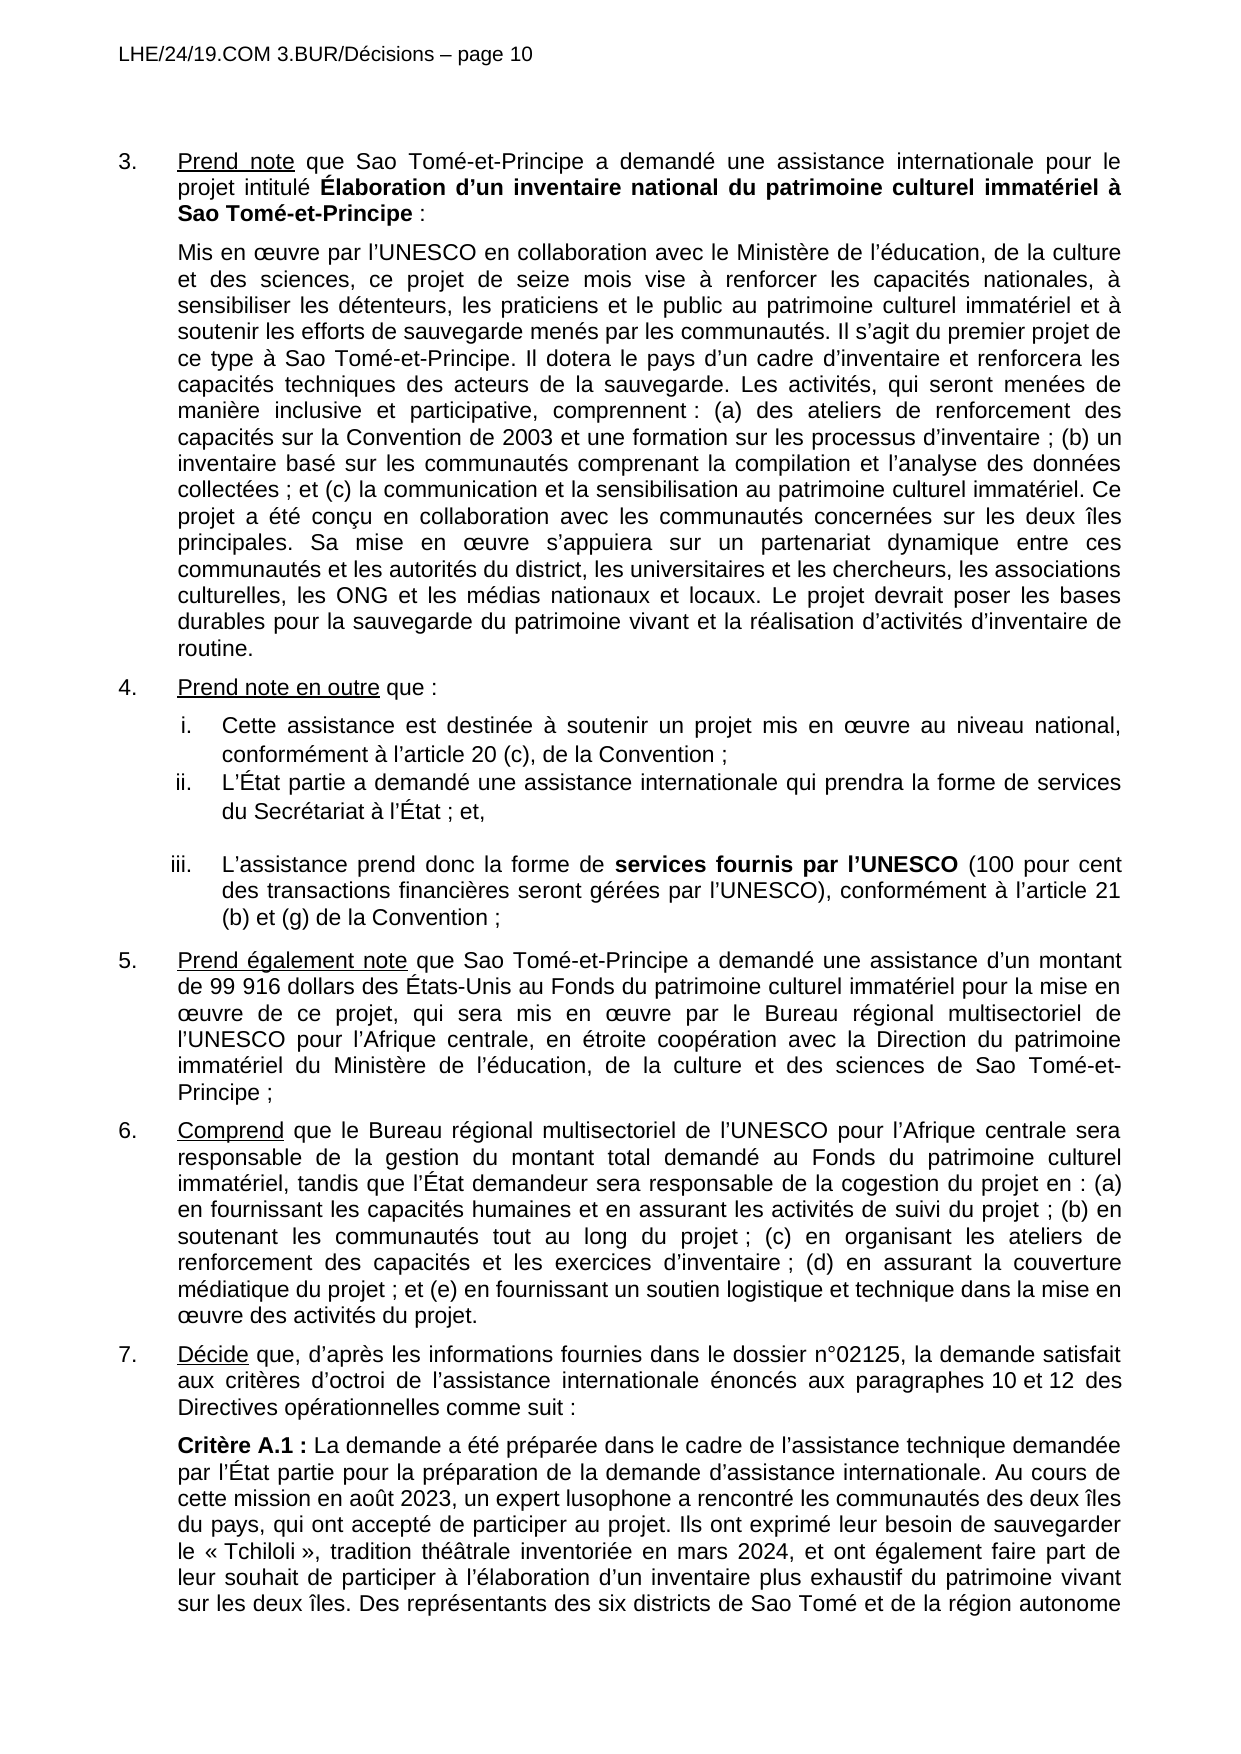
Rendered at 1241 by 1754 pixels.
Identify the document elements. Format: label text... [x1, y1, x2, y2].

list L’assistance prend donc la forme de services fournis par l’UNESCO (100 pour cent des transactions financières seront gérées par l’UNESCO), conformément à l’article 21 (b) et (g) de la Convention ; [192, 851, 1122, 930]
list Comprend que le Bureau régional multisectoriel de l’UNESCO pour l’Afrique centrale sera responsable de la gestion du montant total demandé au Fonds du patrimoine culturel immatériel, tandis que l’État demandeur sera responsable de la cogestion du projet en : (a) en fournissant les capacités humaines et en assurant les activités de suivi du projet ; (b) en soutenant les communautés tout au long du projet ; (c) en organisant les ateliers de renforcement des capacités et les exercices d’inventaire ; (d) en assurant la couverture médiatique du projet ; et (e) en fournissant un soutien logistique et technique dans la mise en œuvre des activités du projet. [118, 1117, 1122, 1328]
list Mis en œuvre par l’UNESCO en collaboration avec le Ministère de l’éducation, de la culture et des sciences, ce projet de seize mois vise à renforcer les capacités nationales, à sensibiliser les détenteurs, les praticiens et le public au patrimoine culturel immatériel et à soutenir les efforts de sauvegarde menés par les communautés. Il s’agit du premier projet de ce type à Sao Tomé-et-Principe. Il dotera le pays d’un cadre d’inventaire et renforcera les capacités techniques des acteurs de la sauvegarde. Les activités, qui seront menées de manière inclusive et participative, comprennent : (a) des ateliers de renforcement des capacités sur la Convention de 2003 et une formation sur les processus d’inventaire ; (b) un inventaire basé sur les communautés comprenant la compilation et l’analyse des données collectées ; et (c) la communication et la sensibilisation au patrimoine culturel immatériel. Ce projet a été conçu en collaboration avec les communautés concernées sur les deux îles principales. Sa mise en œuvre s’appuiera sur un partenariat dynamique entre ces communautés et les autorités du district, les universitaires et les chercheurs, les associations culturelles, les ONG et les médias nationaux et locaux. Le projet devrait poser les bases durables pour la sauvegarde du patrimoine vivant et la réalisation d’activités d’inventaire de routine. [177, 239, 1122, 661]
list Prend également note que Sao Tomé-et-Principe a demandé une assistance d’un montant de 99 916 dollars des États-Unis au Fonds du patrimoine culturel immatériel pour la mise en œuvre de ce projet, qui sera mis en œuvre par le Bureau régional multisectoriel de l’UNESCO pour l’Afrique centrale, en étroite coopération avec la Direction du patrimoine immatériel du Ministère de l’éducation, de la culture et des sciences de Sao Tomé-et-Principe ; [118, 947, 1122, 1105]
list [177, 1432, 1122, 1617]
list Prend note que Sao Tomé-et-Principe a demandé une assistance internationale pour le projet intitulé Élaboration d’un inventaire national du patrimoine culturel immatériel à Sao Tomé-et-Principe : [118, 148, 1122, 227]
list Cette assistance est destinée à soutenir un projet mis en œuvre au niveau national, conformément à l’article 20 (c), de la Convention ; [192, 712, 1122, 767]
list Décide que, d’après les informations fournies dans le dossier n°02125, la demande satisfait aux critères d’octroi de l’assistance internationale énoncés aux paragraphes 10 et 12 des Directives opérationnelles comme suit : [118, 1341, 1122, 1420]
list Prend note en outre que : [118, 673, 1122, 700]
list L’État partie a demandé une assistance internationale qui prendra la forme de services du Secrétariat à l’État ; et, [192, 769, 1122, 824]
